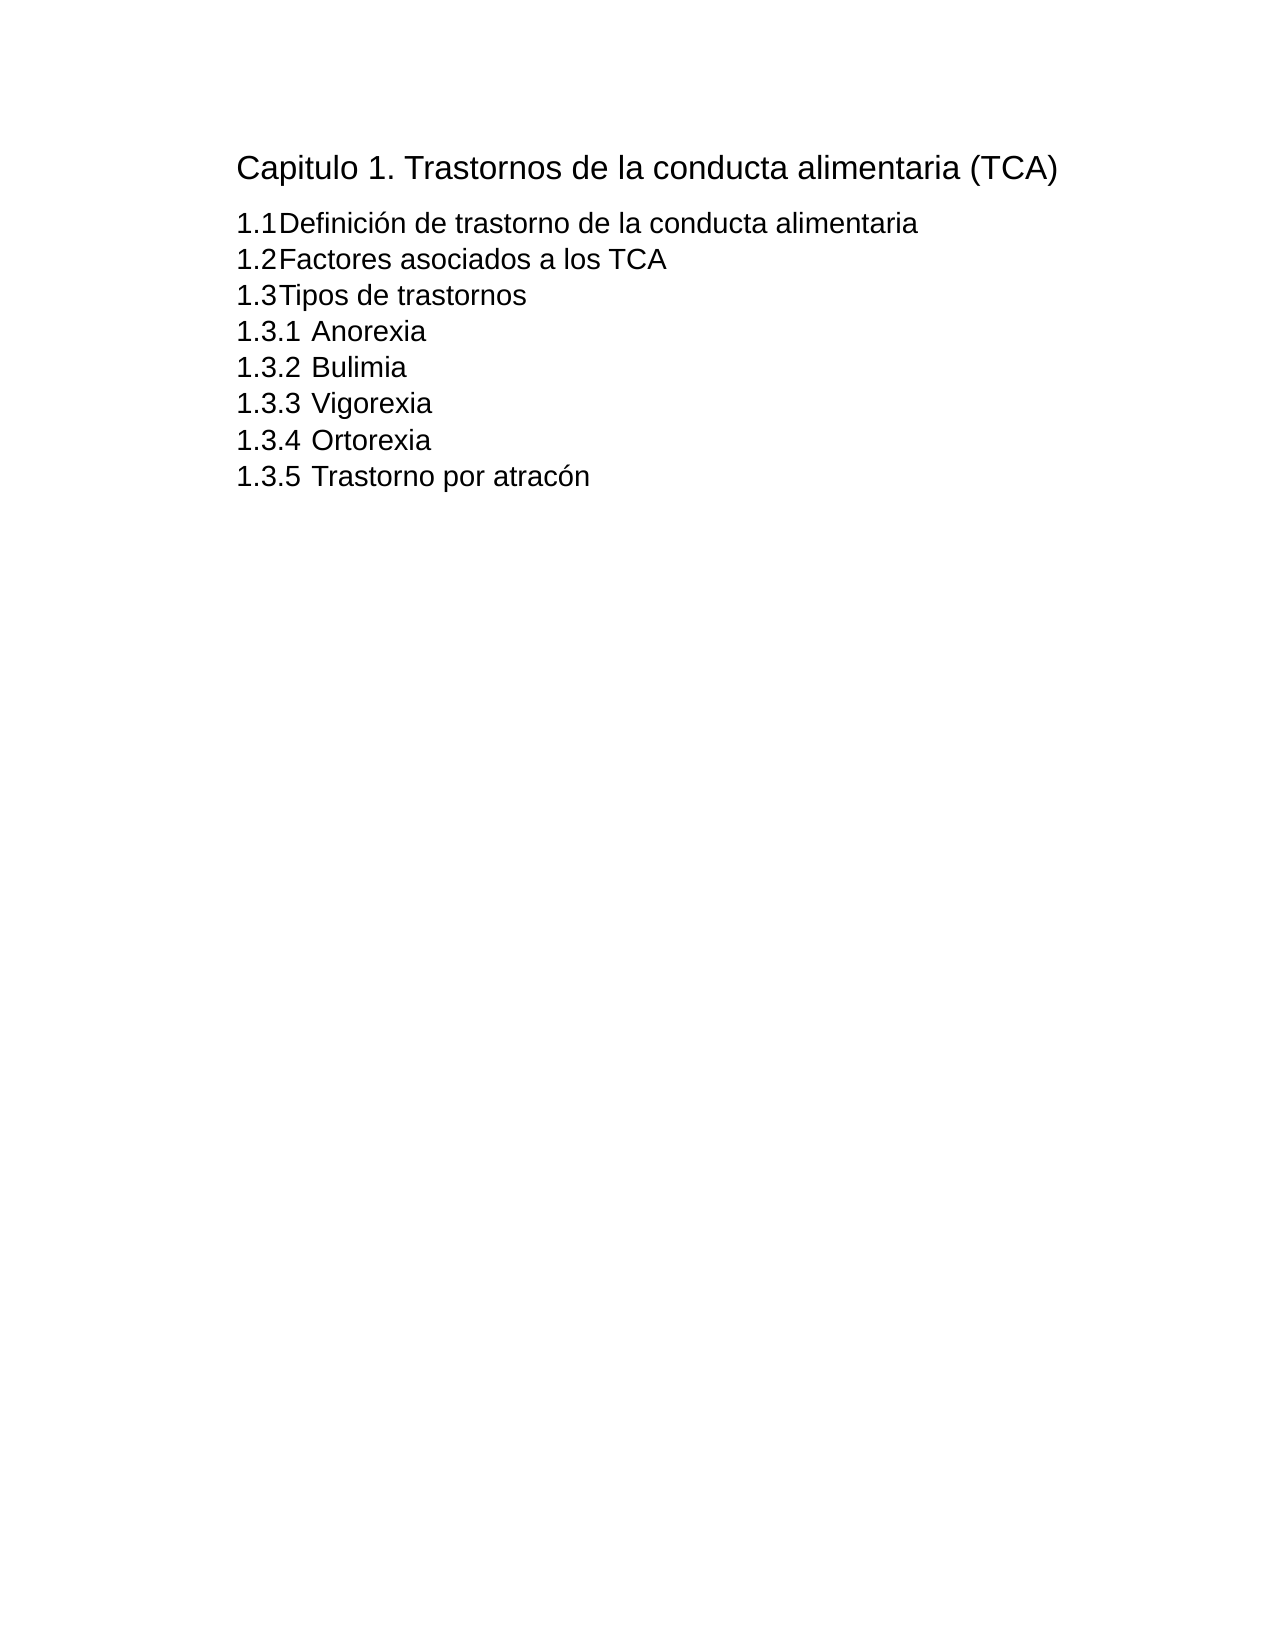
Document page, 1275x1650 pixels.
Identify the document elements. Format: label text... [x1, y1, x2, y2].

list Bulimia [236, 350, 1127, 384]
list Tipos de trastornos [236, 278, 1127, 312]
list Vigorexia [236, 387, 1127, 420]
list Definición de trastorno de la conducta alimentaria [236, 206, 1127, 239]
list Ortorexia [236, 423, 1127, 456]
list Trastorno por atracón [236, 459, 1127, 492]
list Anorexia [236, 314, 1127, 348]
list Factores asociados a los TCA [236, 242, 1127, 276]
text Capitulo 1. Trastornos de la conducta alimentaria (TCA) [236, 148, 1127, 186]
